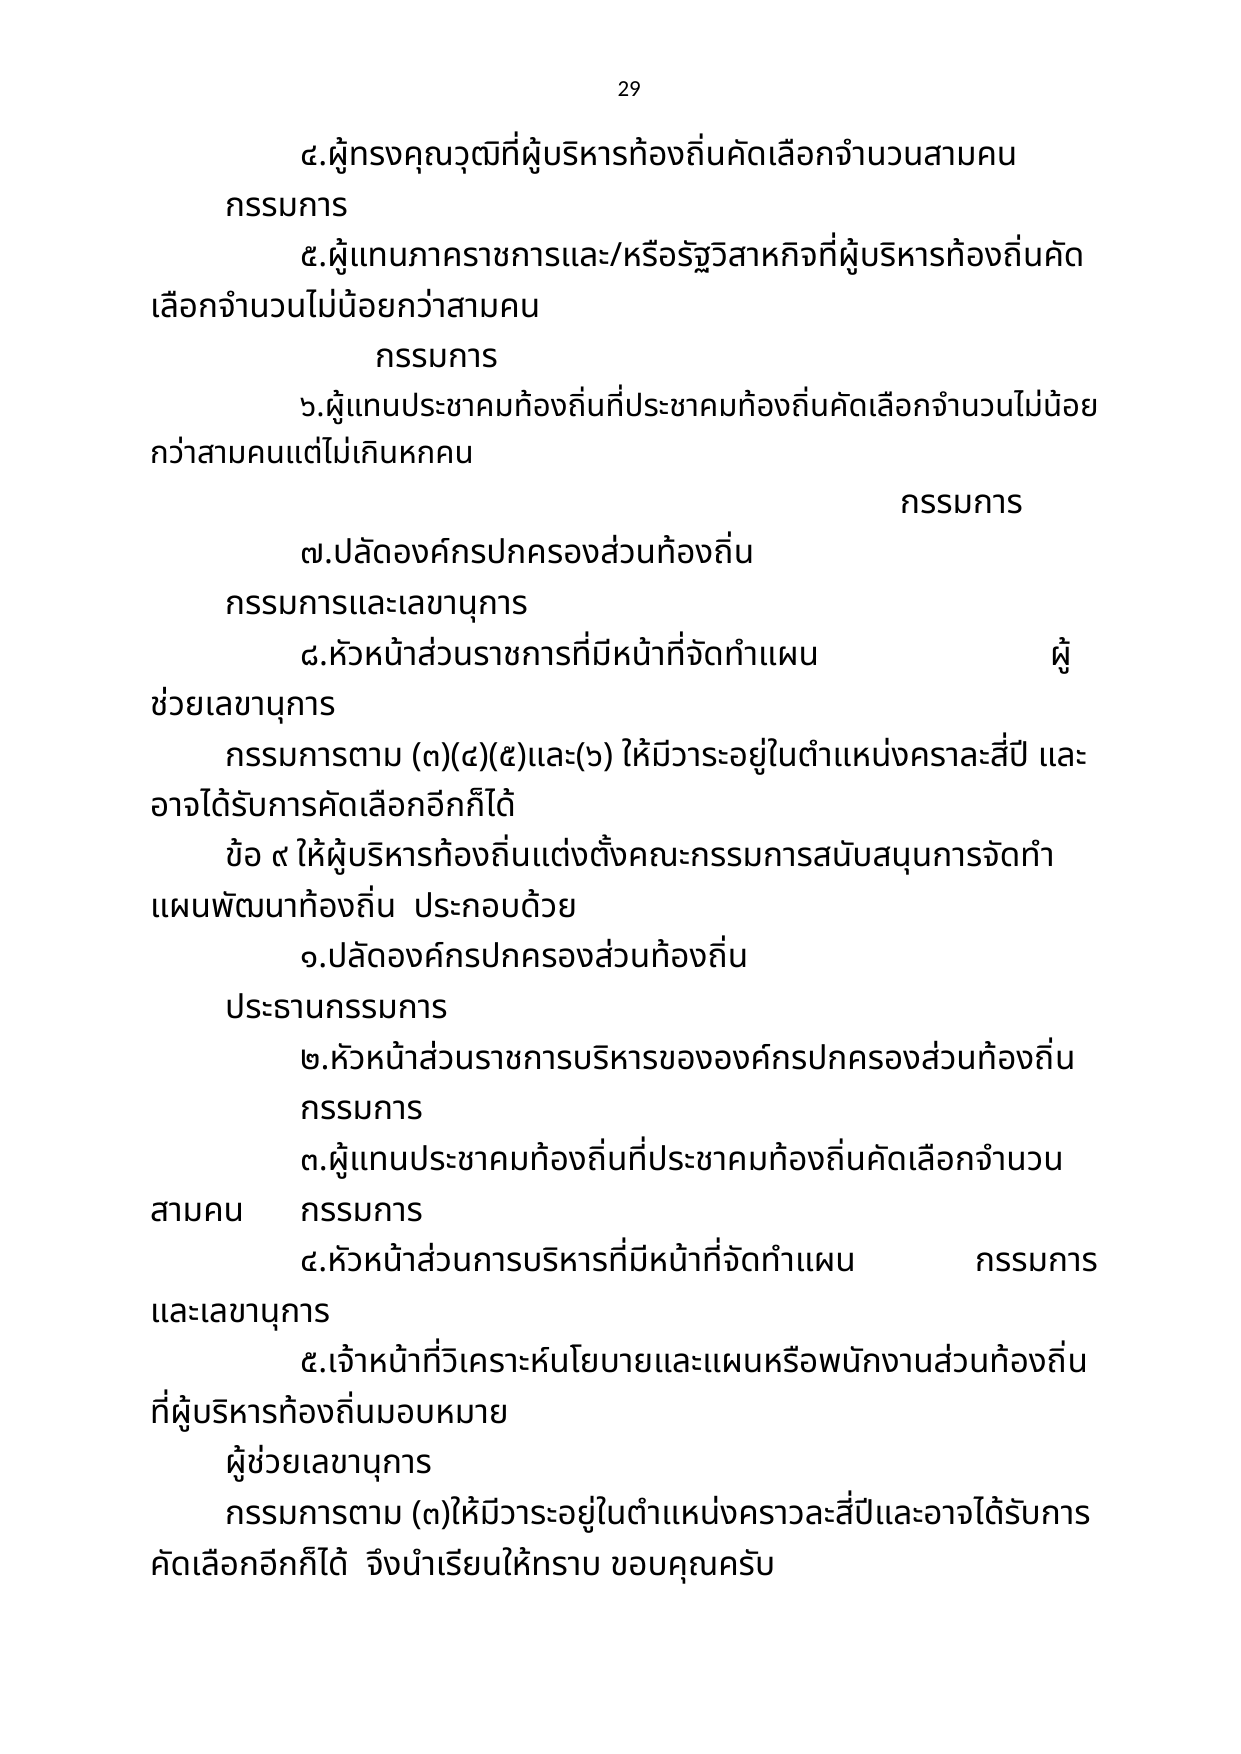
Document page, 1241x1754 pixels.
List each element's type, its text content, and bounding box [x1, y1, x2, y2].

text กรรมการตาม (๓)ให้มีวาระอยู่ในตำแหน่งคราวละสี่ปีและอาจได้รับการคัดเลือกอีกก็ได้ จึงนำเรียนให้ทราบ ขอบคุณครับ [150, 1489, 1107, 1590]
text กรรมการ [150, 478, 1107, 528]
text ๓.ผู้แทนประชาคมท้องถิ่นที่ประชาคมท้องถิ่นคัดเลือกจำนวนสามคน กรรมการ [150, 1135, 1107, 1236]
text ข้อ ๙ ให้ผู้บริหารท้องถิ่นแต่งตั้งคณะกรรมการสนับสนุนการจัดทำแผนพัฒนาท้องถิ่น ประกอบด้วย [150, 831, 1107, 932]
text ๘.หัวหน้าส่วนราชการที่มีหน้าที่จัดทำแผน ผู้ช่วยเลขานุการ [150, 629, 1107, 730]
text ๖.ผู้แทนประชาคมท้องถิ่นที่ประชาคมท้องถิ่นคัดเลือกจำนวนไม่น้อยกว่าสามคนแต่ไม่เกินหกคน [150, 383, 1107, 478]
text กรรมการตาม (๓)(๔)(๕)และ(๖) ให้มีวาระอยู่ในตำแหน่งคราละสี่ปี และอาจได้รับการคัดเลือกอีกก็ได้ [150, 730, 1107, 831]
text ๔.ผู้ทรงคุณวุฒิที่ผู้บริหารท้องถิ่นคัดเลือกจำนวนสามคน กรรมการ [150, 130, 1107, 231]
text ๕.ผู้แทนภาคราชการและ/หรือรัฐวิสาหกิจที่ผู้บริหารท้องถิ่นคัดเลือกจำนวนไม่น้อยกว่าสามคน กรรมการ [150, 231, 1107, 383]
text ๗.ปลัดองค์กรปกครองส่วนท้องถิ่น กรรมการและเลขานุการ [150, 528, 1107, 629]
text ๕.เจ้าหน้าที่วิเคราะห์นโยบายและแผนหรือพนักงานส่วนท้องถิ่นที่ผู้บริหารท้องถิ่นมอบหมาย ผู้ช่วยเลขานุการ [150, 1337, 1107, 1489]
text ๔.หัวหน้าส่วนการบริหารที่มีหน้าที่จัดทำแผน กรรมการและเลขานุการ [150, 1236, 1107, 1337]
text ๑.ปลัดองค์กรปกครองส่วนท้องถิ่น ประธานกรรมการ [150, 932, 1107, 1033]
text ๒.หัวหน้าส่วนราชการบริหารขององค์กรปกครองส่วนท้องถิ่น กรรมการ [150, 1033, 1107, 1135]
